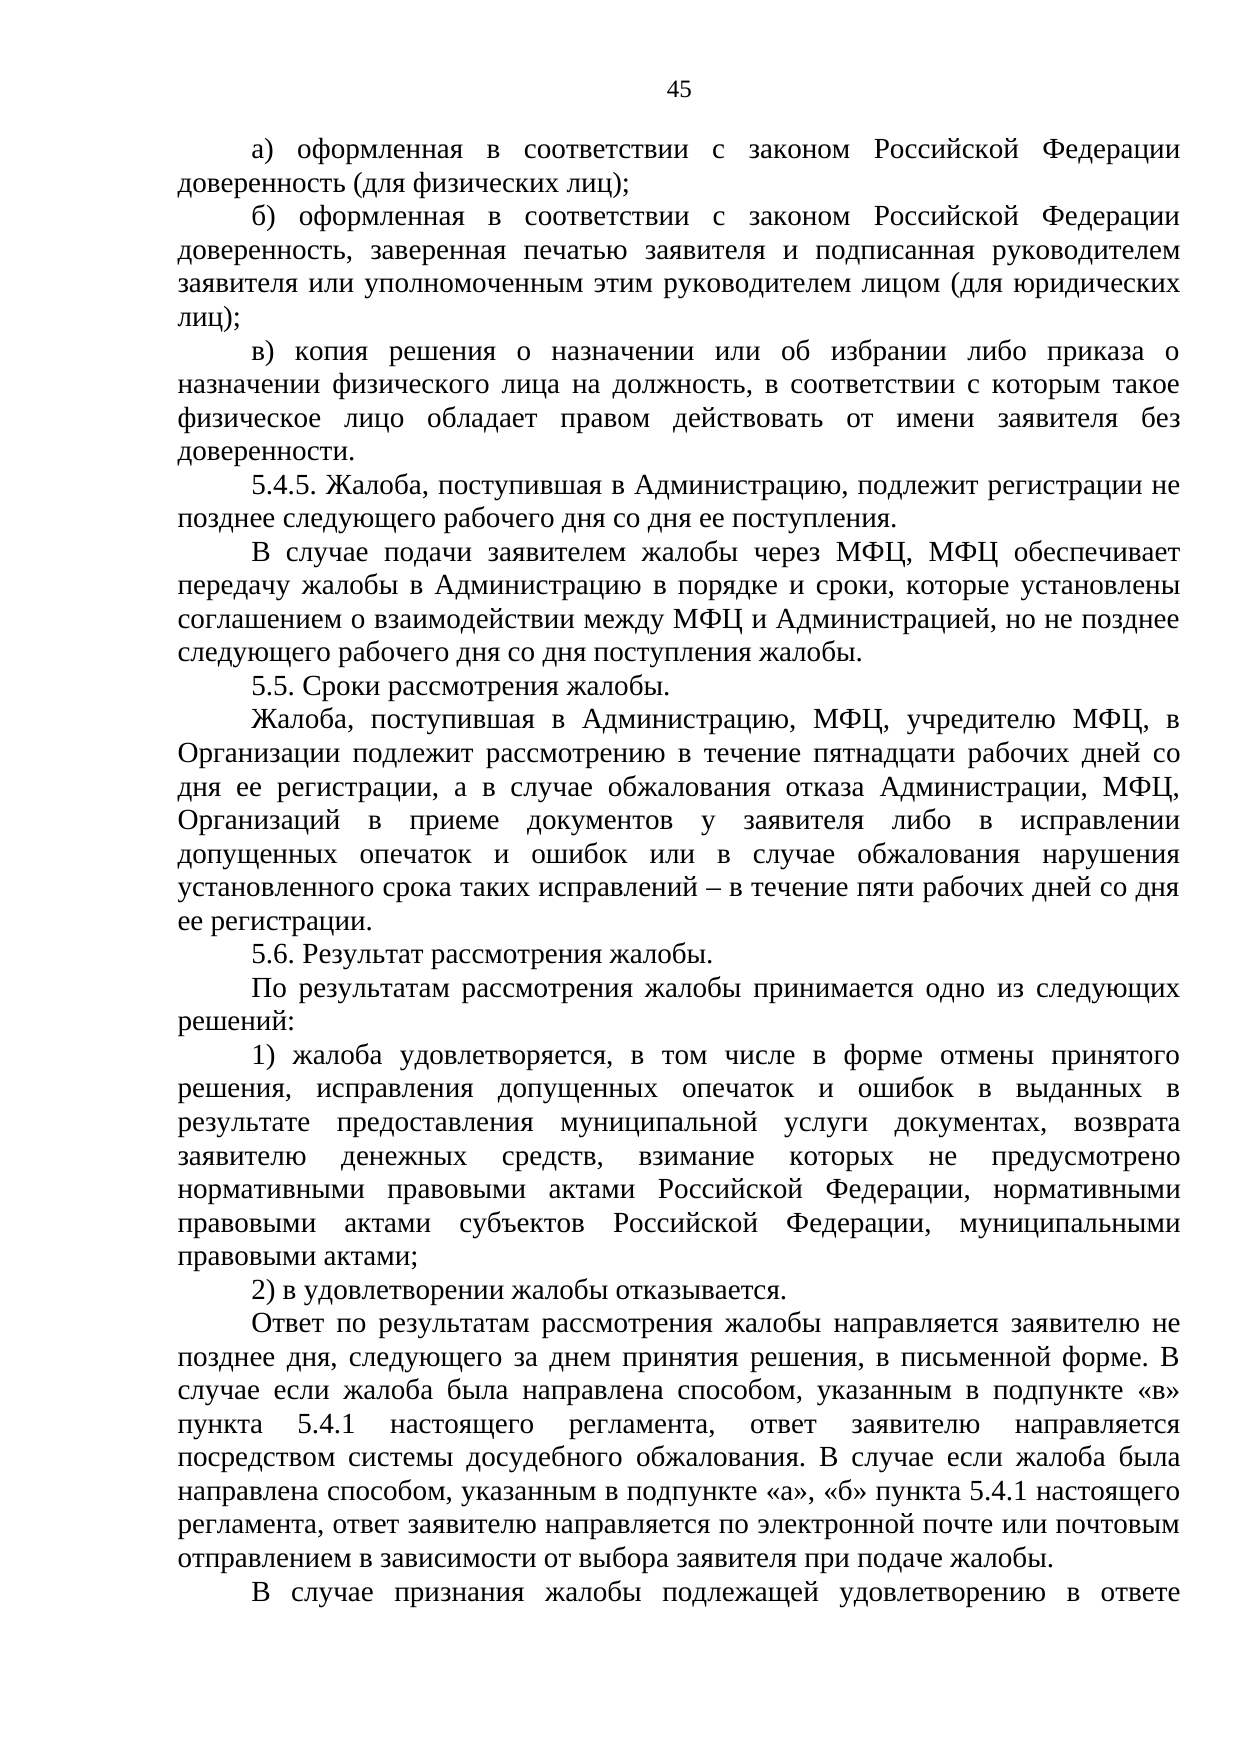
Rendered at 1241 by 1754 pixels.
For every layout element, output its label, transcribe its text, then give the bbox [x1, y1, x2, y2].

text Ответ по результатам рассмотрения жалобы направляется заявителю не позднее дня, следующего за днем принятия решения, в письменной форме. В случае если жалоба была направлена способом, указанным в подпункте «в» пункта 5.4.1 настоящего регламента, ответ заявителю направляется посредством системы досудебного обжалования. В случае если жалоба была направлена способом, указанным в подпункте «а», «б» пункта 5.4.1 настоящего регламента, ответ заявителю направляется по электронной почте или почтовым отправлением в зависимости от выбора заявителя при подаче жалобы. [177, 1305, 1181, 1574]
text 5.6. Результат рассмотрения жалобы. [177, 936, 1181, 970]
text 1) жалоба удовлетворяется, в том числе в форме отмены принятого решения, исправления допущенных опечаток и ошибок в выданных в результате предоставления муниципальной услуги документах, возврата заявителю денежных средств, взимание которых не предусмотрено нормативными правовыми актами Российской Федерации, нормативными правовыми актами субъектов Российской Федерации, муниципальными правовыми актами; [177, 1037, 1181, 1272]
text а) оформленная в соответствии с законом Российской Федерации доверенность (для физических лиц); [177, 131, 1181, 198]
text б) оформленная в соответствии с законом Российской Федерации доверенность, заверенная печатью заявителя и подписанная руководителем заявителя или уполномоченным этим руководителем лицом (для юридических лиц); [177, 198, 1181, 333]
text Жалоба, поступившая в Администрацию, МФЦ, учредителю МФЦ, в Организации подлежит рассмотрению в течение пятнадцати рабочих дней со дня ее регистрации, а в случае обжалования отказа Администрации, МФЦ, Организаций в приеме документов у заявителя либо в исправлении допущенных опечаток и ошибок или в случае обжалования нарушения установленного срока таких исправлений – в течение пяти рабочих дней со дня ее регистрации. [177, 702, 1181, 936]
text В случае подачи заявителем жалобы через МФЦ, МФЦ обеспечивает передачу жалобы в Администрацию в порядке и сроки, которые установлены соглашением о взаимодействии между МФЦ и Администрацией, но не позднее следующего рабочего дня со дня поступления жалобы. [177, 534, 1181, 668]
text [177, 1574, 1181, 1607]
text По результатам рассмотрения жалобы принимается одно из следующих решений: [177, 970, 1181, 1037]
text 5.4.5. Жалоба, поступившая в Администрацию, подлежит регистрации не позднее следующего рабочего дня со дня ее поступления. [177, 467, 1181, 534]
text в) копия решения о назначении или об избрании либо приказа о назначении физического лица на должность, в соответствии с которым такое физическое лицо обладает правом действовать от имени заявителя без доверенности. [177, 333, 1181, 467]
text 2) в удовлетворении жалобы отказывается. [177, 1272, 1181, 1305]
text 5.5. Сроки рассмотрения жалобы. [177, 668, 1181, 702]
